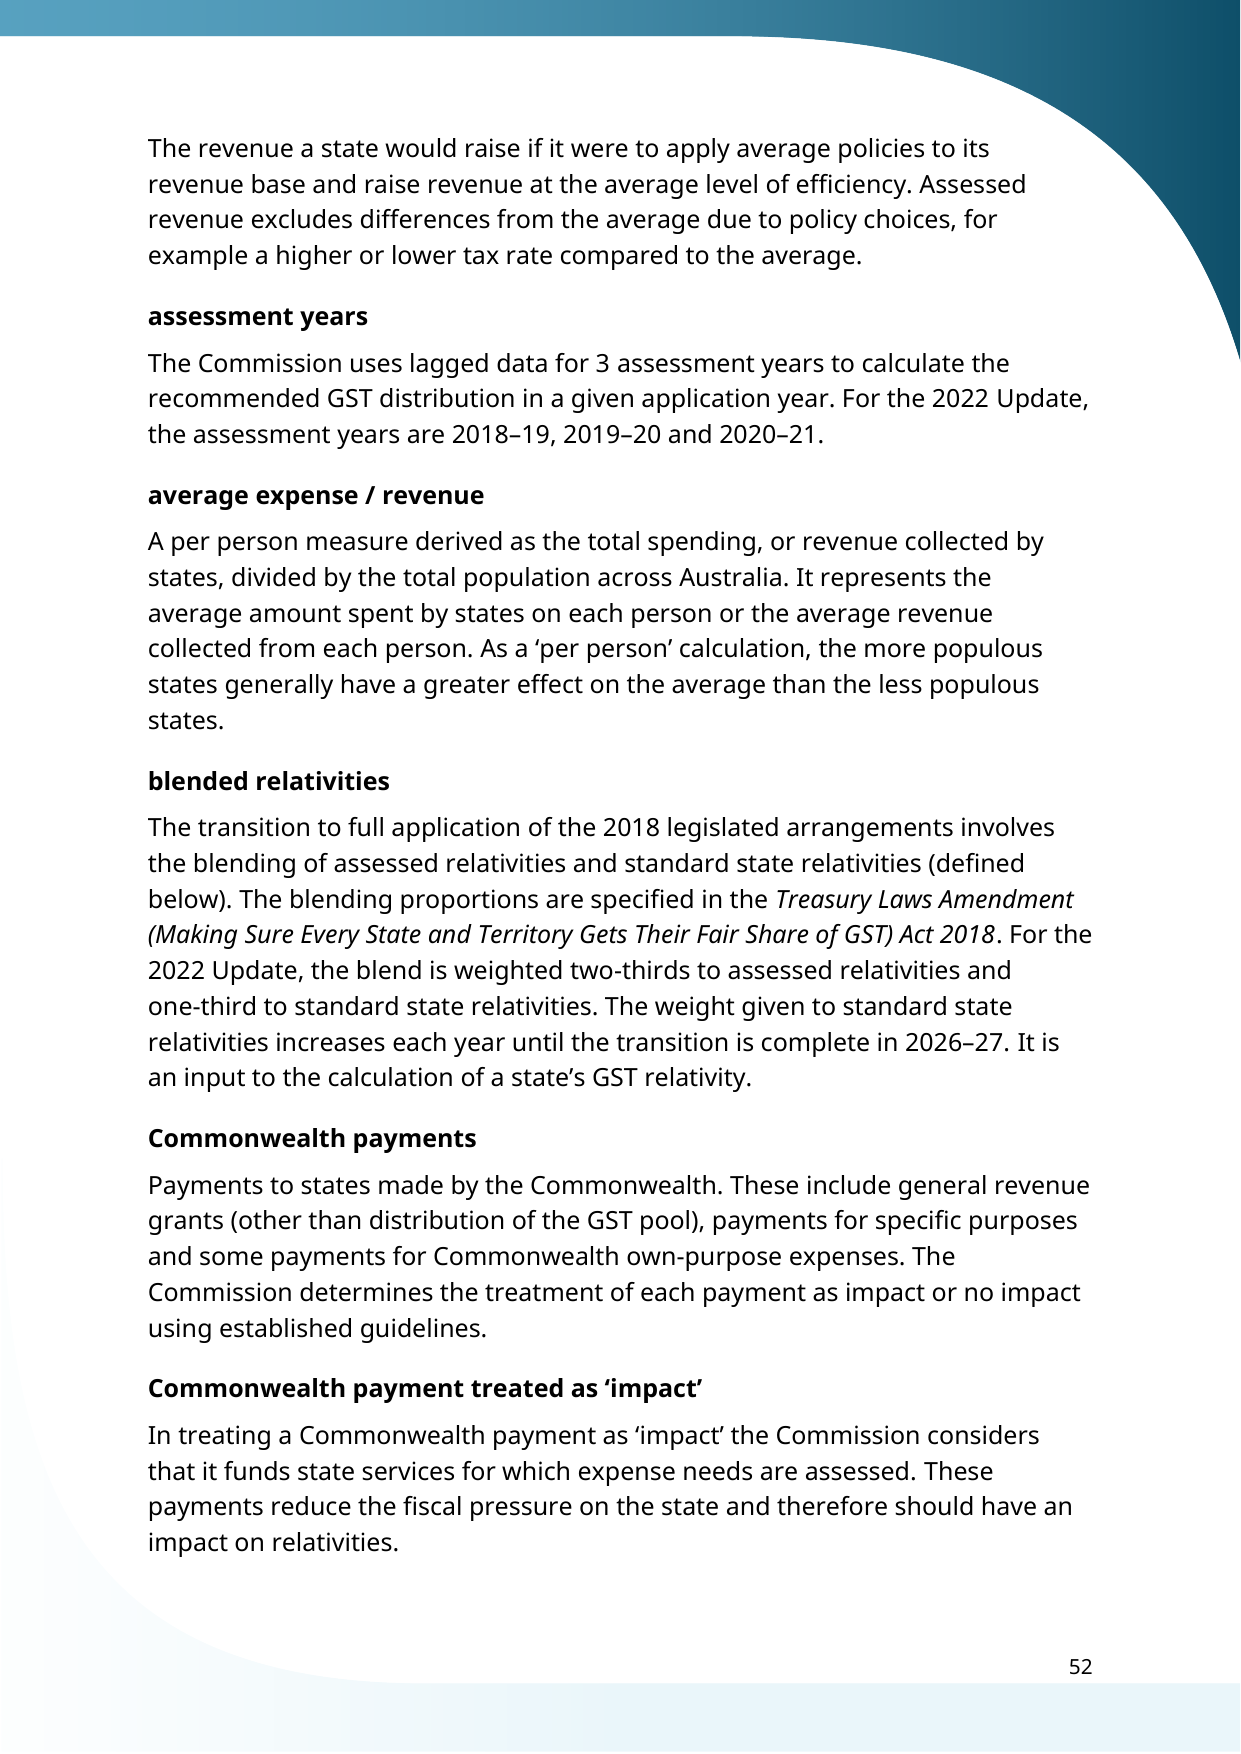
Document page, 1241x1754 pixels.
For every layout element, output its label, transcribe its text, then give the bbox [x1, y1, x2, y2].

text blended relativities [148, 763, 1092, 797]
picture [0, 0, 1241, 1754]
text The Commission uses lagged data for 3 assessment years to calculate the recommended GST distribution in a given application year. For the 2022 Update, the assessment years are 2018–19, 2019–20 and 2020–21. [148, 345, 1092, 451]
text The revenue a state would raise if it were to apply average policies to its revenue base and raise revenue at the average level of efficiency. Assessed revenue excludes differences from the average due to policy choices, for example a higher or lower tax rate compared to the average. [148, 131, 1092, 272]
text Commonwealth payments [148, 1121, 1092, 1155]
text Commonwealth payment treated as ‘impact’ [148, 1371, 1092, 1405]
text In treating a Commonwealth payment as ‘impact’ the Commission considers that it funds state services for which expense needs are assessed. These payments reduce the fiscal pressure on the state and therefore should have an impact on relativities. [148, 1417, 1092, 1559]
text Payments to states made by the Commonwealth. These include general revenue grants (other than distribution of the GST pool), payments for specific purposes and some payments for Commonwealth own-purpose expenses. The Commission determines the treatment of each payment as impact or no impact using established guidelines. [148, 1167, 1092, 1344]
text assessment years [148, 299, 1092, 333]
text The transition to full application of the 2018 legislated arrangements involves the blending of assessed relativities and standard state relativities (defined below). The blending proportions are specified in the Treasury Laws Amendment (Making Sure Every State and Territory Gets Their Fair Share of GST) Act 2018. For the 2022 Update, the blend is weighted two-thirds to assessed relativities and one-third to standard state relativities. The weight given to standard state relativities increases each year until the transition is complete in 2026–27. It is an input to the calculation of a state’s GST relativity. [148, 810, 1092, 917]
text average expense / revenue [148, 477, 1092, 511]
text A per person measure derived as the total spending, or revenue collected by states, divided by the total population across Australia. It represents the average amount spent by states on each person or the average revenue collected from each person. As a ‘per person’ calculation, the more populous states generally have a greater effect on the average than the less populous states. [148, 524, 1092, 737]
text The transition to full application of the 2018 legislated arrangements involves the blending of assessed relativities and standard state relativities (defined below). The blending proportions are specified in the Treasury Laws Amendment (Making Sure Every State and Territory Gets Their Fair Share of GST) Act 2018. For the 2022 Update, the blend is weighted two-thirds to assessed relativities and one-third to standard state relativities. The weight given to standard state relativities increases each year until the transition is complete in 2026–27. It is an input to the calculation of a state’s GST relativity. [148, 951, 1092, 1094]
